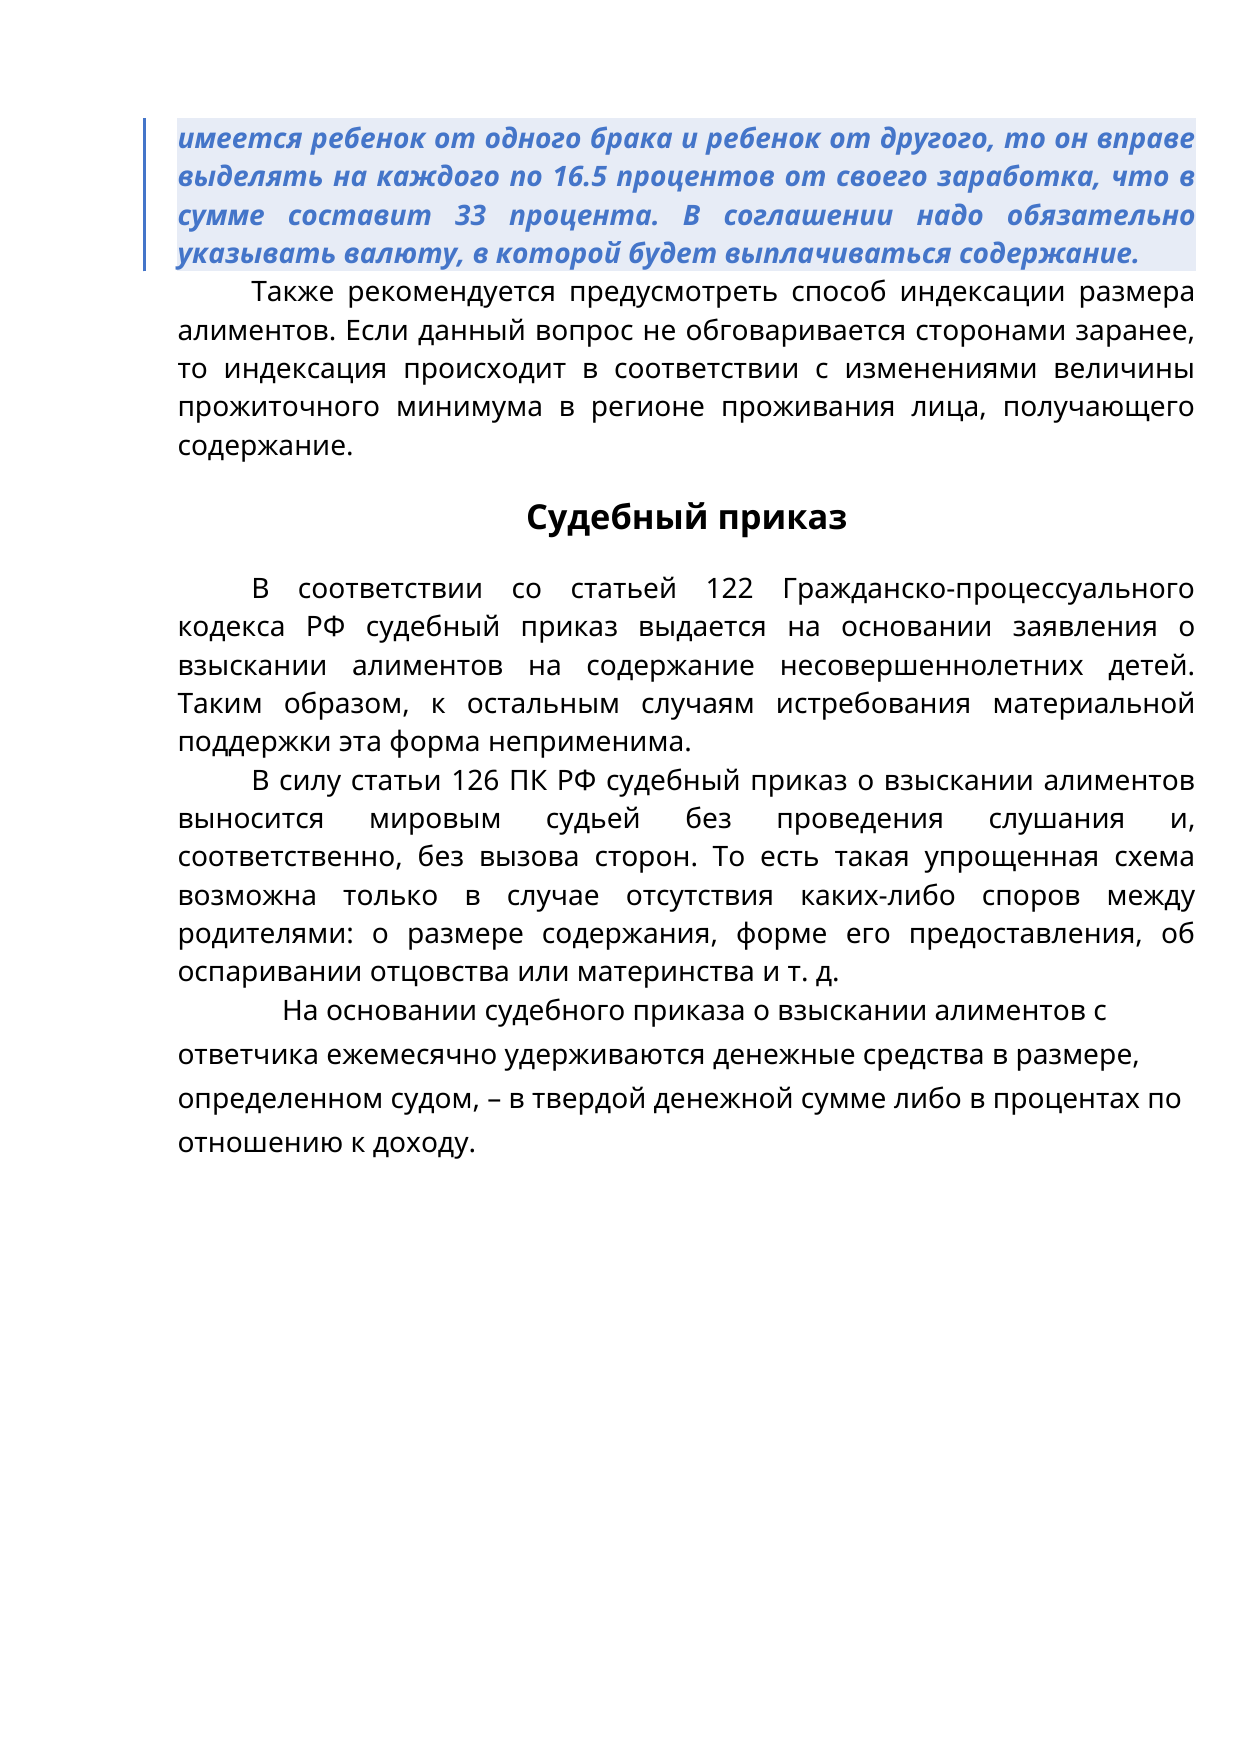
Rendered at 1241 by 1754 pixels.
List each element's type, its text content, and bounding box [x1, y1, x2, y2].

text Также рекомендуется предусмотреть способ индексации размера алиментов. Если данный вопрос не обговаривается сторонами заранее, то индексация происходит в соответствии с изменениями величины прожиточного минимума в регионе проживания лица, получающего содержание. [177, 271, 1196, 463]
text На основании судебного приказа о взыскании алиментов с ответчика ежемесячно удерживаются денежные средства в размере, определенном судом, – в твердой денежной сумме либо в процентах по отношению к доходу. [177, 990, 1196, 1161]
text В соответствии со статьей 122 Гражданско-процессуального кодекса РФ судебный приказ выдается на основании заявления о взыскании алиментов на содержание несовершеннолетних детей. Таким образом, к остальным случаям истребования материальной поддержки эта форма неприменима. [177, 568, 1196, 760]
text В силу статьи 126 ПК РФ судебный приказ о взыскании алиментов выносится мировым судьей без проведения слушания и, соответственно, без вызова сторон. То есть такая упрощенная схема возможна только в случае отсутствия каких-либо споров между родителями: о размере содержания, форме его предоставления, об оспаривании отцовства или материнства и т. д. [177, 760, 1196, 990]
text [177, 118, 1196, 271]
text Судебный приказ [177, 492, 1196, 539]
